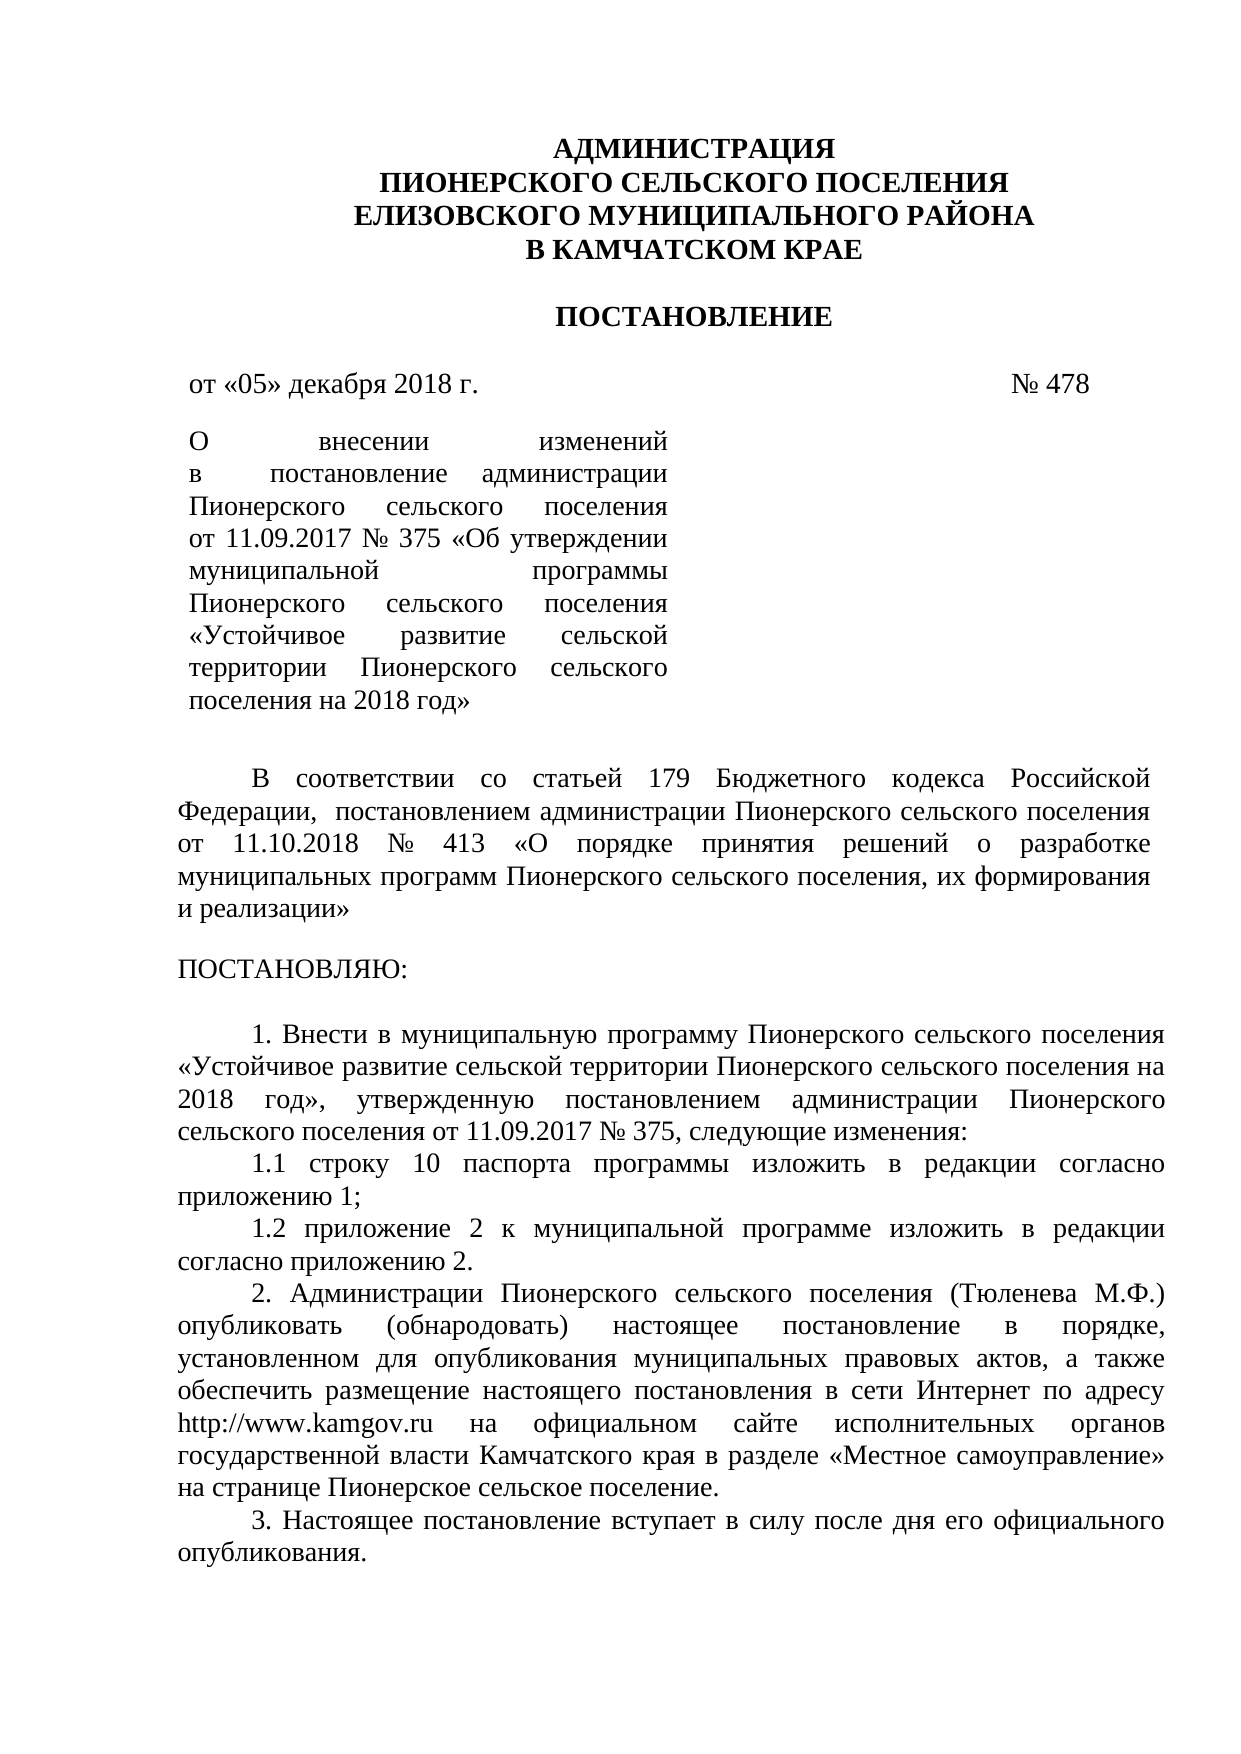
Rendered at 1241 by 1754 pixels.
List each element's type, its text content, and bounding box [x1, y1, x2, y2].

text 1. Внести в муниципальную программу Пионерского сельского поселения «Устойчивое развитие сельской территории Пионерского сельского поселения на 2018 год», утвержденную постановлением администрации Пионерского сельского поселения от 11.09.2017 № 375, следующие изменения: [177, 1017, 1167, 1146]
text 2. Администрации Пионерского сельского поселения (Тюленева М.Ф.) опубликовать (обнародовать) настоящее постановление в порядке, установленном для опубликования муниципальных правовых актов, а также обеспечить размещение настоящего постановления в сети Интернет по адресу http://www.kamgov.ru на официальном сайте исполнительных органов государственной власти Камчатского края в разделе «Местное самоуправление» на странице Пионерское сельское поселение. [177, 1276, 1167, 1503]
text 3. Настоящее постановление вступает в силу после дня его официального опубликования. [177, 1503, 1167, 1568]
text ПОСТАНОВЛЯЮ: [177, 952, 1167, 984]
text 1.2 приложение 2 к муниципальной программе изложить в редакции согласно приложению 2. [177, 1211, 1167, 1276]
text 1.1 строку 10 паспорта программы изложить в редакции согласно приложению 1; [177, 1146, 1167, 1211]
text В соответствии со статьей 179 Бюджетного кодекса Российской Федерации, постановлением администрации Пионерского сельского поселения от 11.10.2018 № 413 «О порядке принятия решений о разработке муниципальных программ Пионерского сельского поселения, их формирования и реализации» [177, 761, 1152, 923]
table_header АДМИНИСТРАЦИЯ ПИОНЕРСКОГО СЕЛЬСКОГО ПОСЕЛЕНИЯ ЕЛИЗОВСКОГО МУНИЦИПАЛЬНОГО РАЙОНА В КАМЧАТСКОМ КРАЕ ПОСТАНОВЛЕНИЕ от «05» декабря 2018 г. № 478 [177, 131, 1152, 400]
table_header О внесении изменений в постановление администрации Пионерского сельского поселения от 11.09.2017 № 375 «Об утверждении муниципальной программы Пионерского сельского поселения «Устойчивое развитие сельской территории Пионерского сельского поселения на 2018 год» [177, 424, 679, 728]
